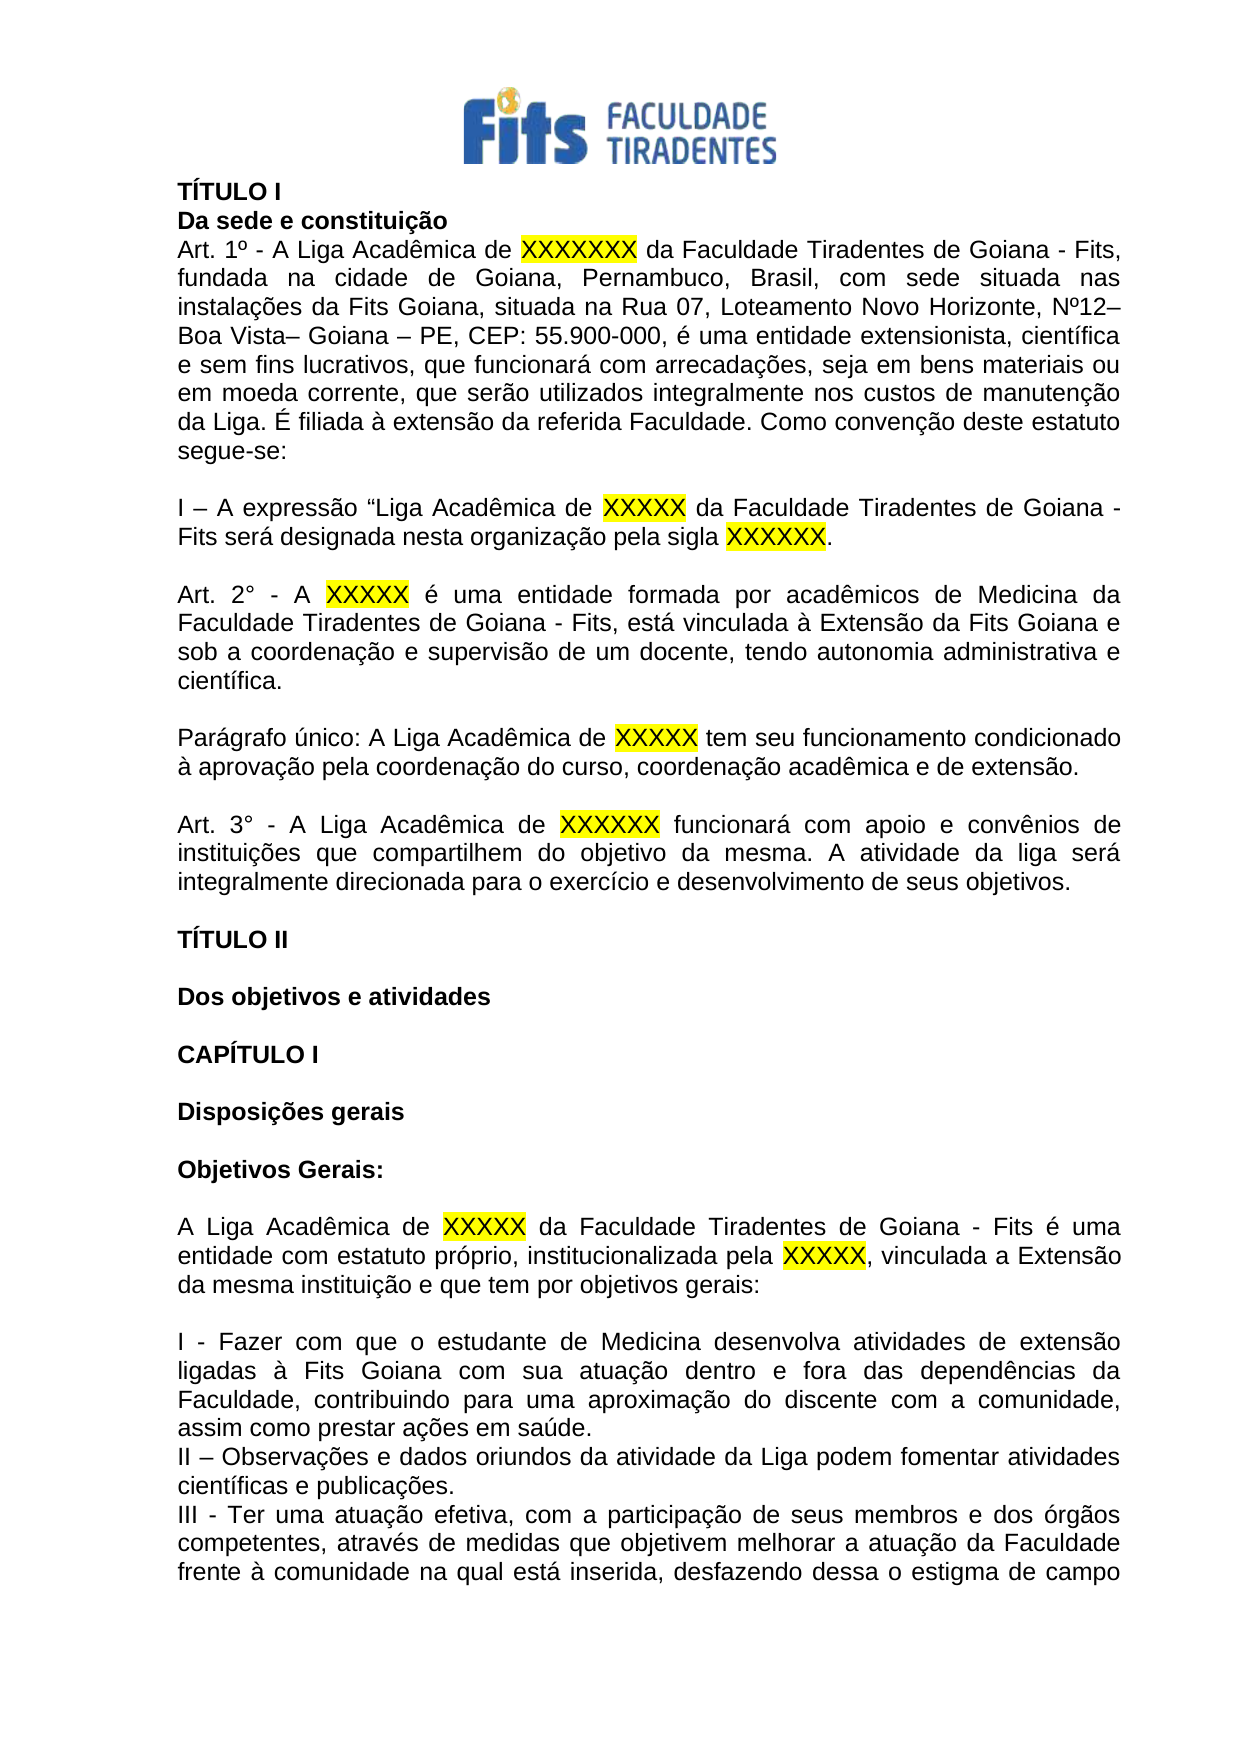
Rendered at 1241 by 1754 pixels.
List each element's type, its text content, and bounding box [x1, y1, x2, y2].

text Art. 1º - A Liga Acadêmica de XXXXXXX da Faculdade Tiradentes de Goiana - Fits, fundada na cidade de Goiana, Pernambuco, Brasil, com sede situada nas instalações da Fits Goiana, situada na Rua 07, Loteamento Novo Horizonte, Nº12– Boa Vista– Goiana – PE, CEP: 55.900-000, é uma entidade extensionista, científica e sem fins lucrativos, que funcionará com arrecadações, seja em bens materiais ou em moeda corrente, que serão utilizados integralmente nos custos de manutenção da Liga. É filiada à extensão da referida Faculdade. Como convenção deste estatuto segue-se: [177, 235, 1122, 465]
text Objetivos Gerais: [177, 1155, 1122, 1183]
text Parágrafo único: A Liga Acadêmica de XXXXX tem seu funcionamento condicionado à aprovação pela coordenação do curso, coordenação acadêmica e de extensão. [177, 723, 1122, 781]
text II – Observações e dados oriundos da atividade da Liga podem fomentar atividades científicas e publicações. [177, 1442, 1122, 1500]
text Disposições gerais [177, 1097, 1122, 1126]
text Dos objetivos e atividades [177, 982, 1122, 1011]
text Da sede e constituição [177, 206, 1122, 235]
text Art. 2° - A XXXXX é uma entidade formada por acadêmicos de Medicina da Faculdade Tiradentes de Goiana - Fits, está vinculada à Extensão da Fits Goiana e sob a coordenação e supervisão de um docente, tendo autonomia administrativa e científica. [177, 580, 1122, 695]
picture [463, 87, 777, 164]
text I – A expressão “Liga Acadêmica de XXXXX da Faculdade Tiradentes de Goiana - Fits será designada nesta organização pela sigla XXXXXX. [177, 493, 1122, 551]
text A Liga Acadêmica de XXXXX da Faculdade Tiradentes de Goiana - Fits é uma entidade com estatuto próprio, institucionalizada pela XXXXX, vinculada a Extensão da mesma instituição e que tem por objetivos gerais: [177, 1212, 1122, 1298]
text TÍTULO II [177, 925, 1122, 953]
text CAPÍTULO I [177, 1040, 1122, 1068]
text Art. 3° - A Liga Acadêmica de XXXXXX funcionará com apoio e convênios de instituições que compartilhem do objetivo da mesma. A atividade da liga será integralmente direcionada para o exercício e desenvolvimento de seus objetivos. [177, 810, 1122, 896]
text I - Fazer com que o estudante de Medicina desenvolva atividades de extensão ligadas à Fits Goiana com sua atuação dentro e fora das dependências da Faculdade, contribuindo para uma aproximação do discente com a comunidade, assim como prestar ações em saúde. [177, 1327, 1122, 1442]
text TÍTULO I [177, 177, 1122, 206]
